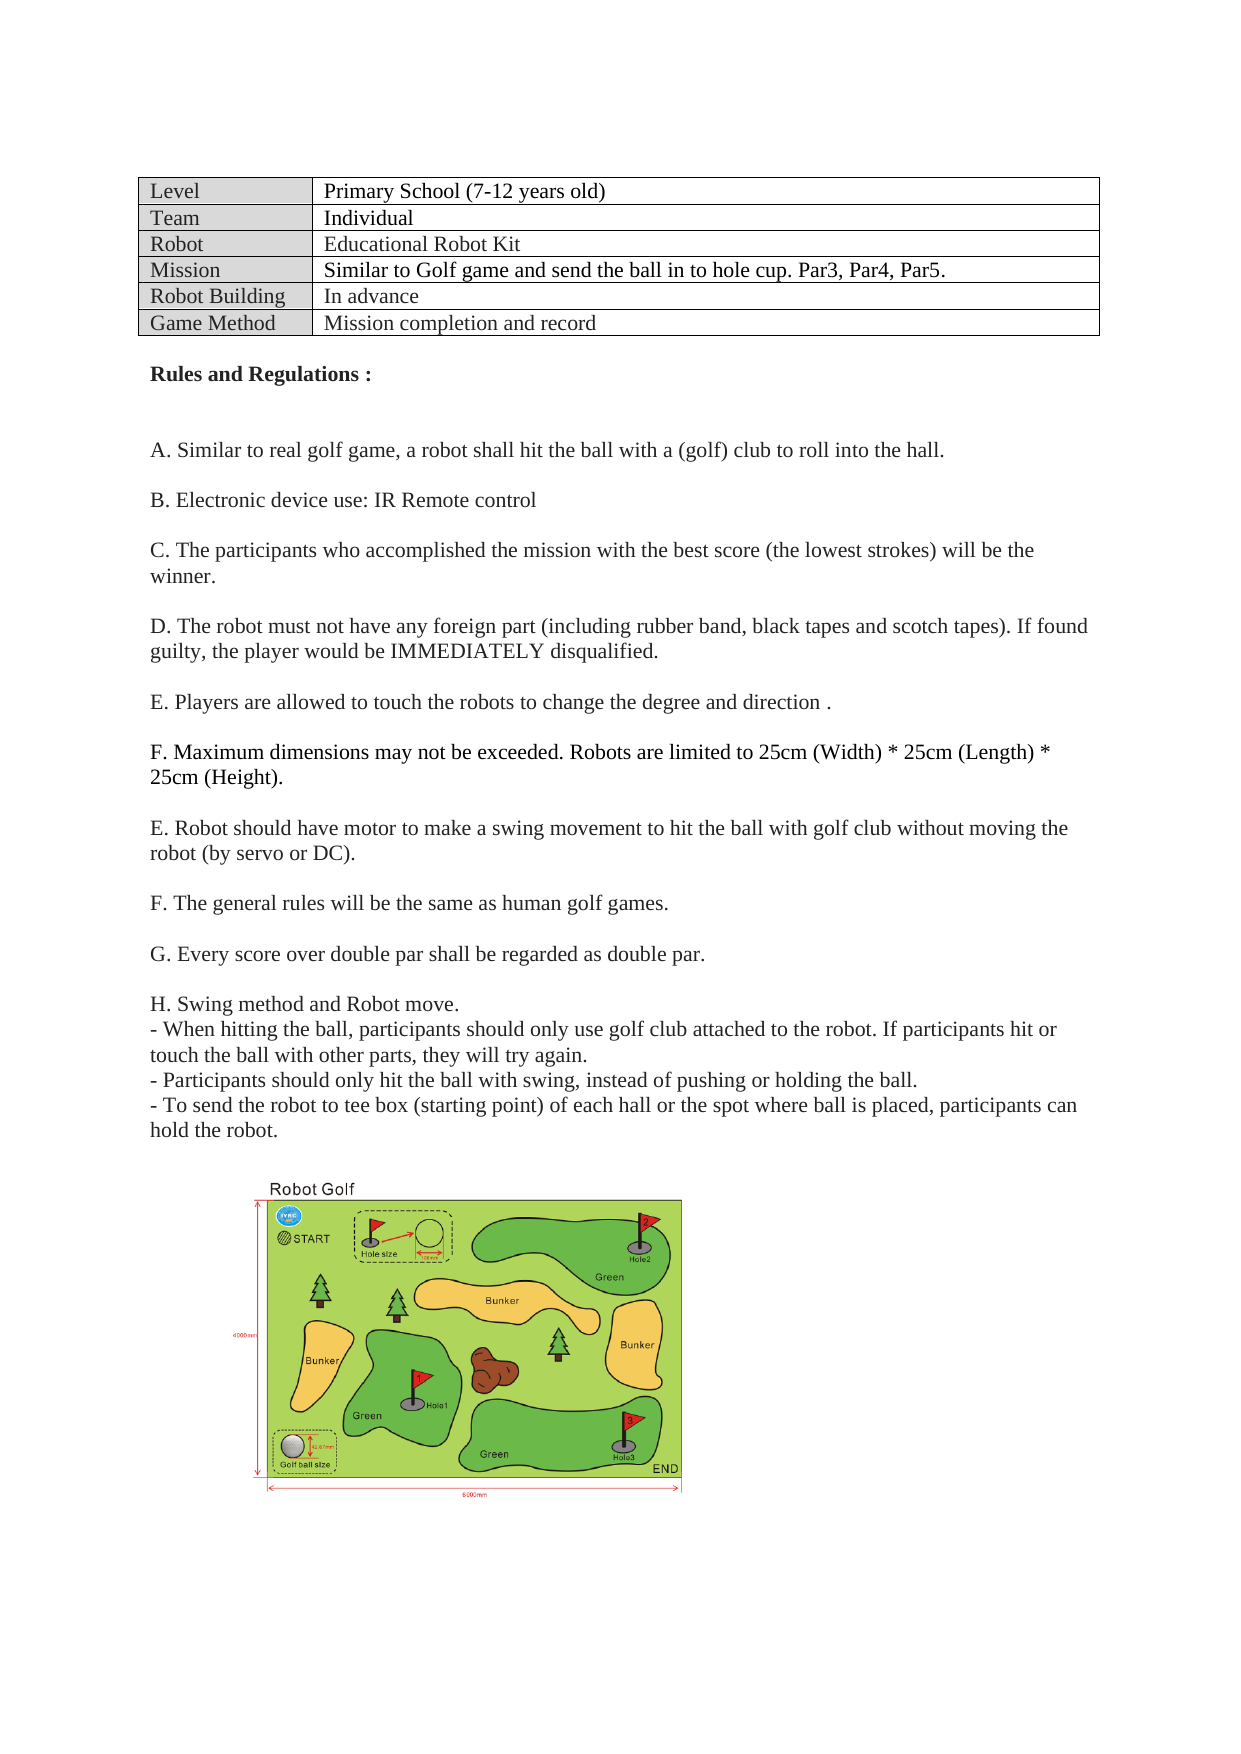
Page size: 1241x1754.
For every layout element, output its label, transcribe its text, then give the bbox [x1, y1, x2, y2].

text F. Maximum dimensions may not be exceeded. Robots are limited to 25cm (Width) * 25cm (Length) * 25cm (Height). [150, 739, 1090, 789]
table_cell Team [139, 205, 312, 230]
text G. Every score over double par shall be regarded as double par. [150, 941, 1090, 966]
table_cell Individual [313, 205, 1099, 230]
text E. Robot should have motor to make a swing movement to hit the ball with golf club without moving the robot (by servo or DC). [150, 815, 1090, 865]
text Rules and Regulations : [150, 361, 1090, 386]
table_cell Robot Building [139, 283, 312, 308]
table_cell Mission completion and record [313, 310, 1099, 335]
text D. The robot must not have any foreign part (including rubber band, black tapes and scotch tapes). If found guilty, the player would be IMMEDIATELY disqualified. [150, 613, 1090, 663]
table_cell In advance [313, 283, 1099, 308]
text - When hitting the ball, participants should only use golf club attached to the robot. If participants hit or touch the ball with other parts, they will try again. [150, 1016, 1090, 1067]
table_cell Game Method [139, 310, 312, 335]
table_cell Educational Robot Kit [313, 231, 1099, 256]
text C. The participants who accomplished the mission with the best score (the lowest strokes) will be the winner. [150, 537, 1090, 588]
text B. Electronic device use: IR Remote control [150, 487, 1090, 512]
text F. The general rules will be the same as human golf games. [150, 890, 1090, 916]
text - To send the robot to tee box (starting point) of each hall or the spot where ball is placed, participants can hold the robot. [150, 1092, 1090, 1142]
table_header Level [139, 178, 312, 203]
table_header Primary School (7-12 years old) [313, 178, 1099, 203]
table_cell Robot [139, 231, 312, 256]
text E. Players are allowed to touch the robots to change the degree and direction . [150, 689, 1090, 714]
text H. Swing method and Robot move. [150, 991, 1090, 1016]
picture [233, 1167, 712, 1506]
table_cell Mission [139, 257, 312, 282]
text A. Similar to real golf game, a robot shall hit the ball with a (golf) club to roll into the hall. [150, 437, 1090, 462]
table_cell Similar to Golf game and send the ball in to hole cup. Par3, Par4, Par5. [313, 257, 1099, 282]
text - Participants should only hit the ball with swing, instead of pushing or holding the ball. [150, 1067, 1090, 1092]
